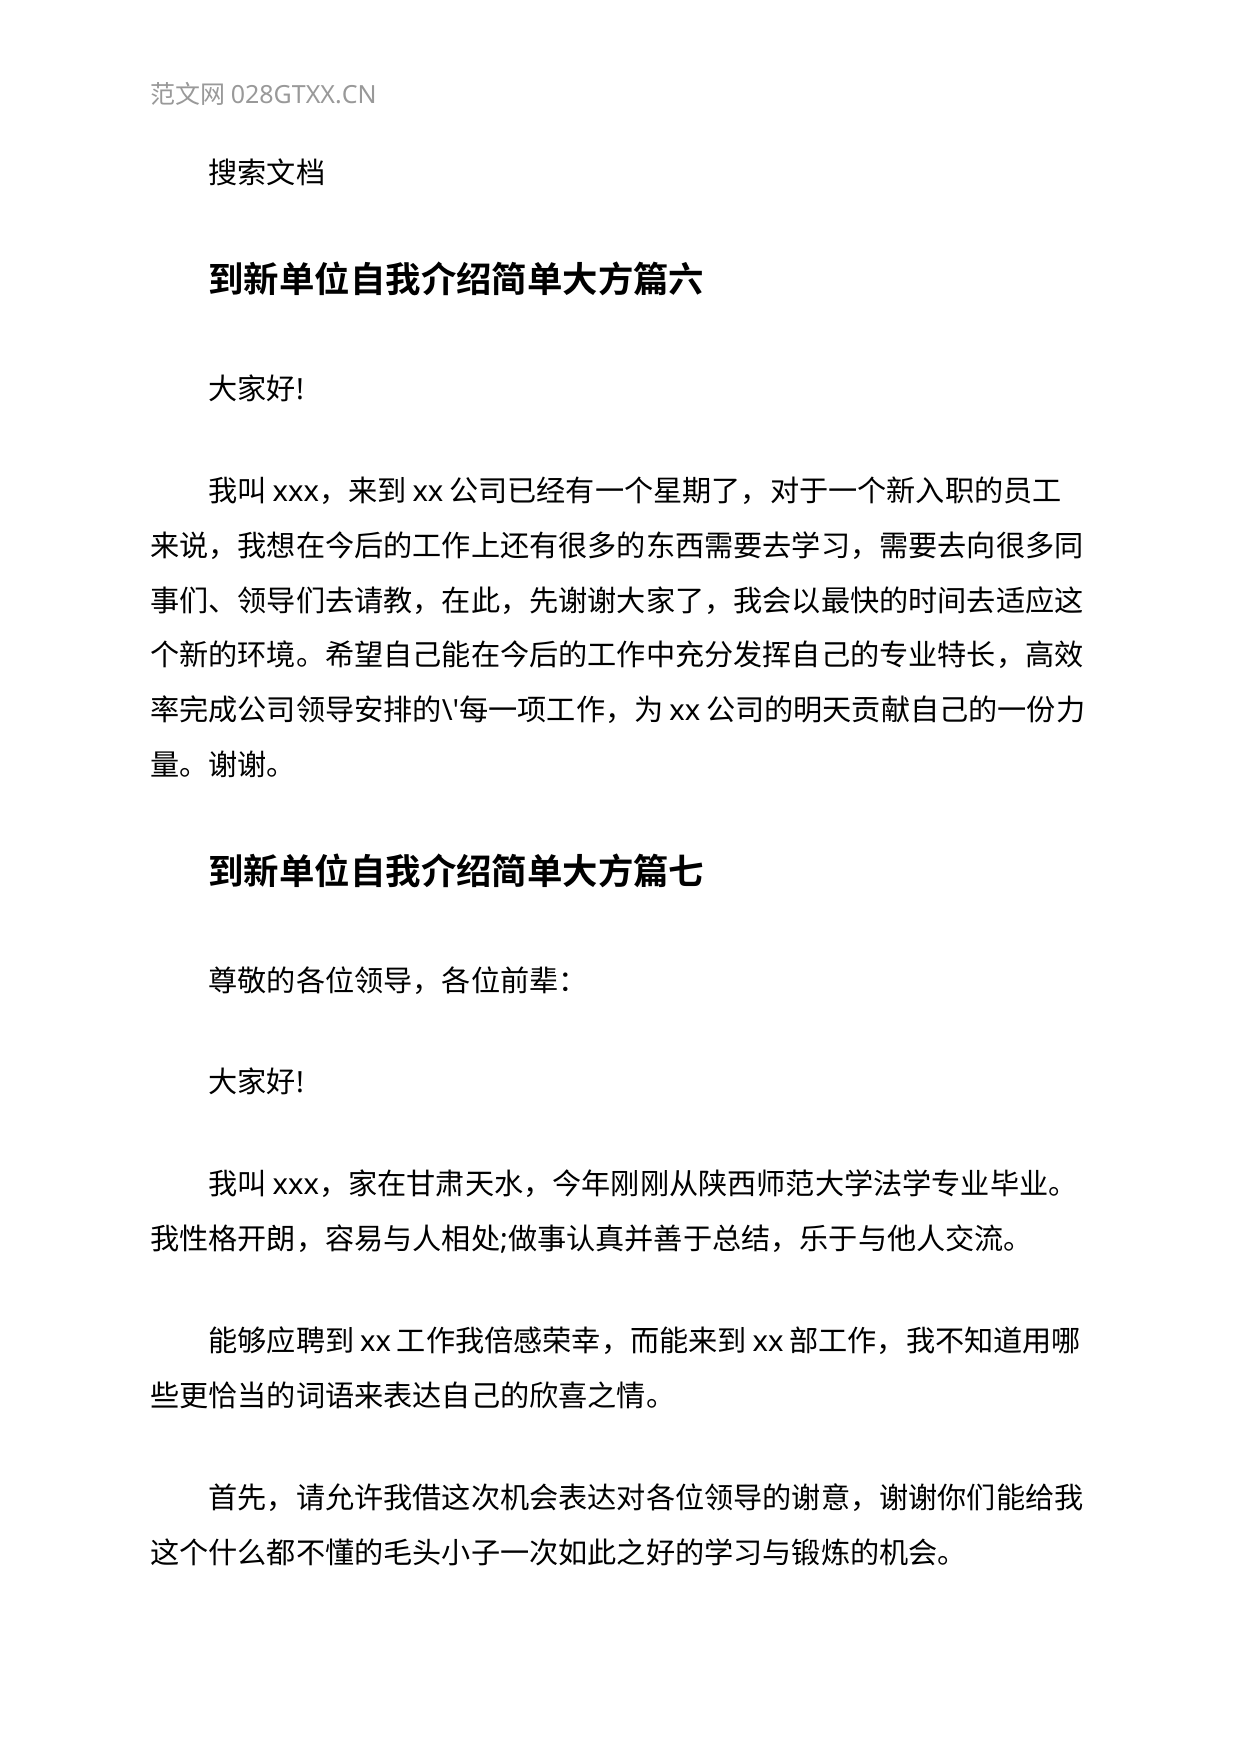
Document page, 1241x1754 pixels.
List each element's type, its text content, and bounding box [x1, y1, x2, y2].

text 大家好! [150, 365, 1090, 408]
text 能够应聘到xx工作我倍感荣幸，而能来到xx部工作，我不知道用哪些更恰当的词语来表达自己的欣喜之情。 [150, 1318, 1090, 1415]
text 到新单位自我介绍简单大方篇七 [150, 844, 1090, 895]
text 首先，请允许我借这次机会表达对各位领导的谢意，谢谢你们能给我这个什么都不懂的毛头小子一次如此之好的学习与锻炼的机会。 [150, 1474, 1090, 1572]
text 到新单位自我介绍简单大方篇六 [150, 252, 1090, 303]
text 尊敬的各位领导，各位前辈： [150, 957, 1090, 999]
text 搜索文档 [150, 150, 1090, 192]
text 大家好! [150, 1059, 1090, 1101]
text 我叫xxx，来到xx公司已经有一个星期了，对于一个新入职的员工来说，我想在今后的工作上还有很多的东西需要去学习，需要去向很多同事们、领导们去请教，在此，先谢谢大家了，我会以最快的时间去适应这个新的环境。希望自己能在今后的工作中充分发挥自己的专业特长，高效率完成公司领导安排的\'每一项工作，为xx公司的明天贡献自己的一份力量。谢谢。 [150, 467, 1090, 784]
text 我叫xxx，家在甘肃天水，今年刚刚从陕西师范大学法学专业毕业。我性格开朗，容易与人相处;做事认真并善于总结，乐于与他人交流。 [150, 1161, 1090, 1258]
